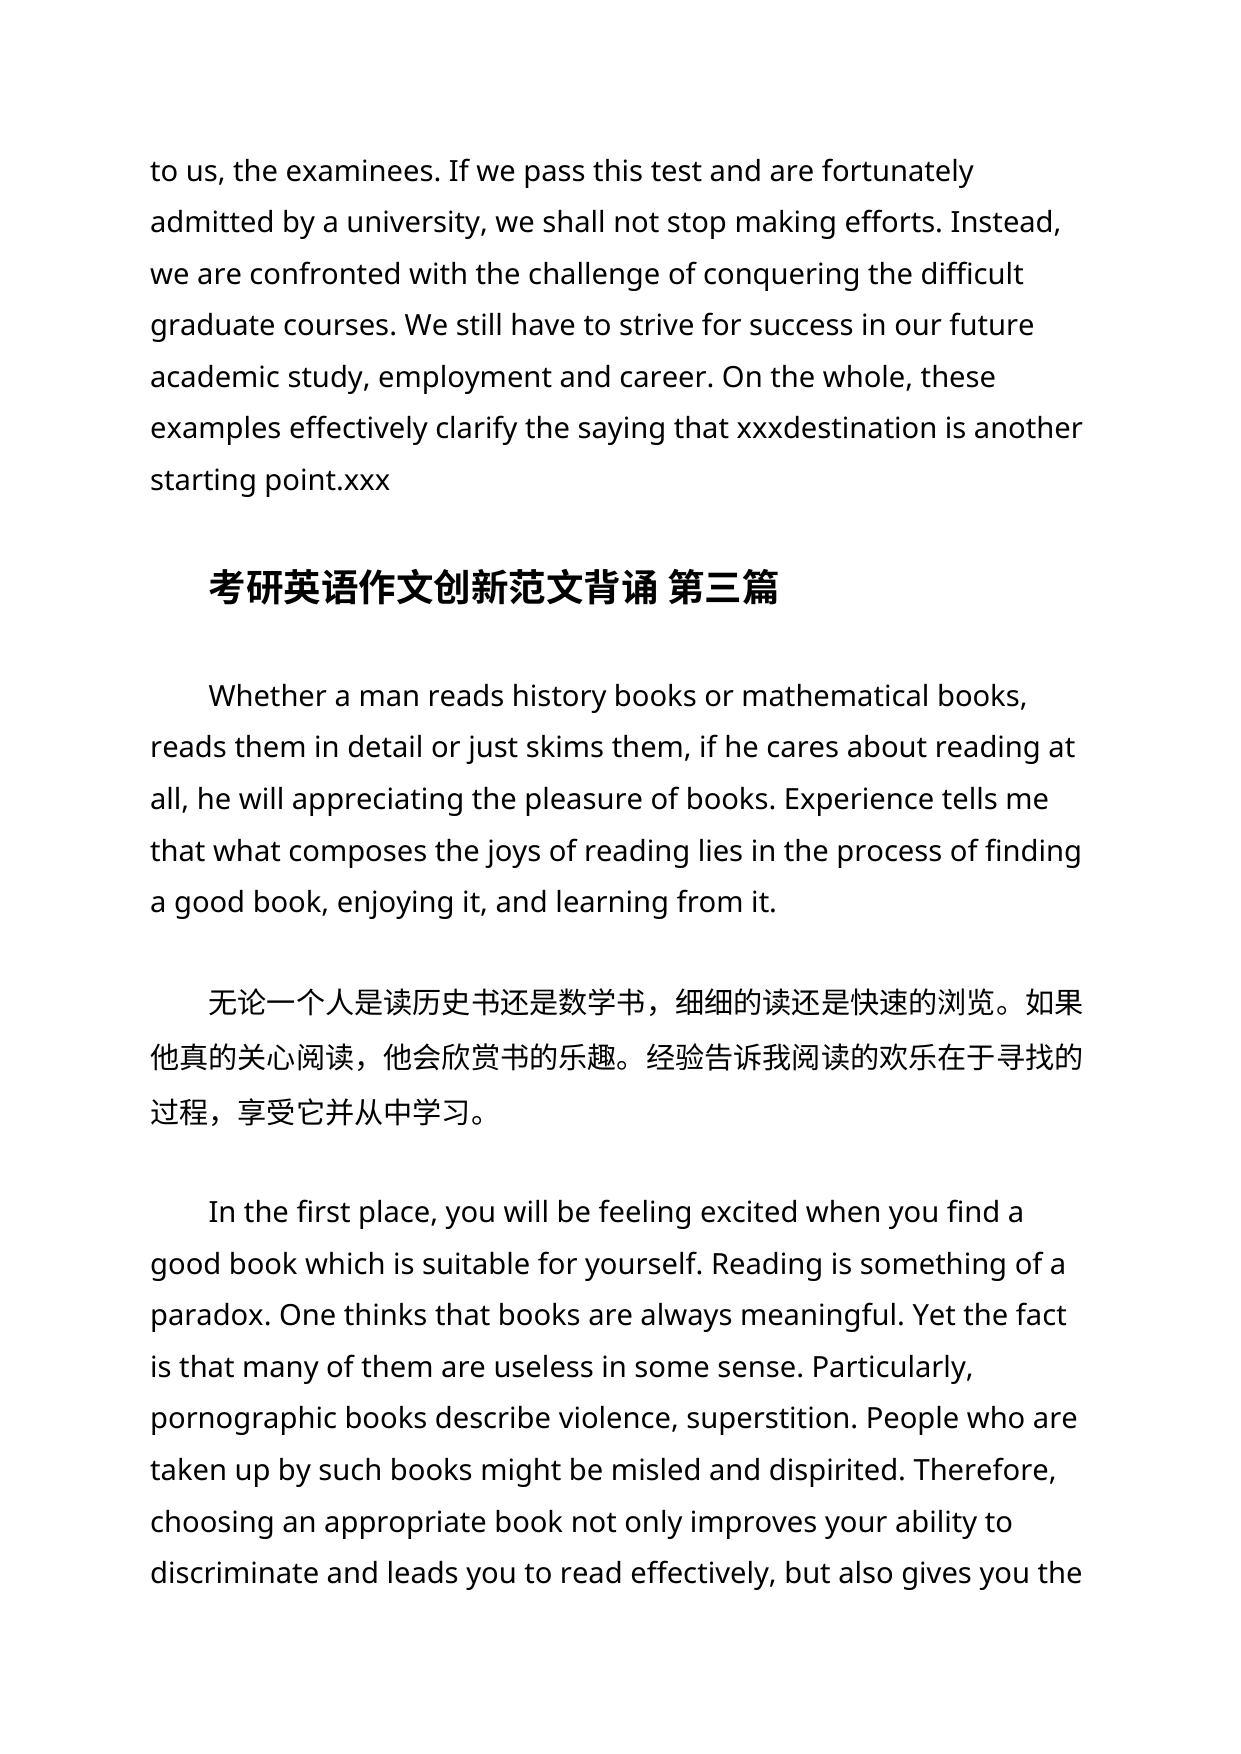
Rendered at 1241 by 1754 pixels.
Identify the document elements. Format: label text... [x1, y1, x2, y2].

text 考研英语作文创新范文背诵 第三篇 [150, 558, 1090, 612]
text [150, 1191, 1090, 1592]
text 无论一个人是读历史书还是数学书，细细的读还是快速的浏览。如果他真的关心阅读，他会欣赏书的乐趣。经验告诉我阅读的欢乐在于寻找的过程，享受它并从中学习。 [150, 980, 1090, 1132]
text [150, 150, 1090, 499]
text Whether a man reads history books or mathematical books, reads them in detail or just skims them, if he cares about reading at all, he will appreciating the pleasure of books. Experience tells me that what composes the joys of reading lies in the process of finding a good book, enjoying it, and learning from it. [150, 675, 1090, 921]
